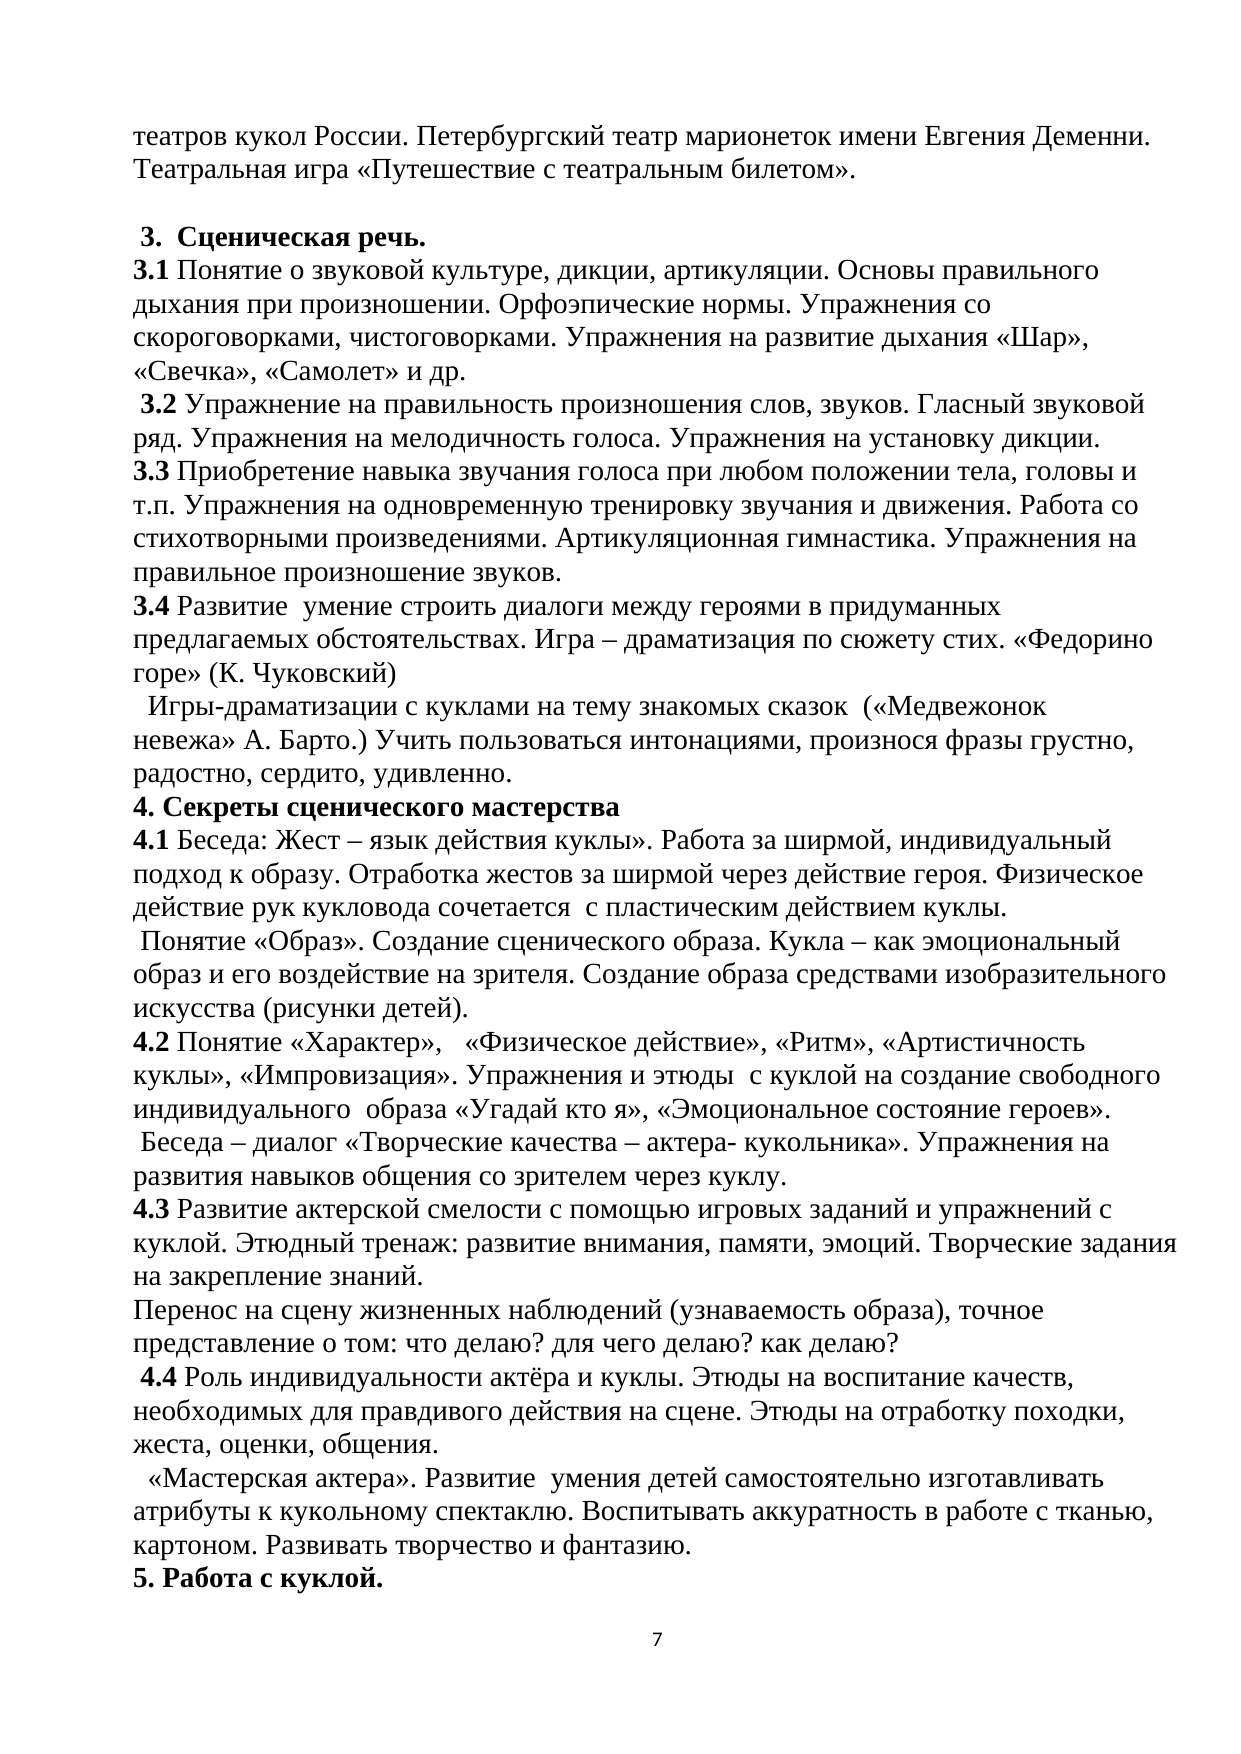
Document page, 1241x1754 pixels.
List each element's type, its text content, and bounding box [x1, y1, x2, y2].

text 4.3 Развитие актерской смелости с помощью игровых заданий и упражнений с куклой. Этюдный тренаж: развитие внимания, памяти, эмоций. Творческие задания на закрепление знаний. [133, 1191, 1181, 1292]
text «Мастерская актера». Развитие умения детей самостоятельно изготавливать атрибуты к кукольному спектаклю. Воспитывать аккуратность в работе с тканью, картоном. Развивать творчество и фантазию. [133, 1460, 1181, 1560]
text Понятие «Образ». Создание сценического образа. Кукла – как эмоциональный образ и его воздействие на зрителя. Создание образа средствами изобразительного искусства (рисунки детей). [133, 923, 1181, 1024]
text 4.4 Роль индивидуальности актёра и куклы. Этюды на воспитание качеств, необходимых для правдивого действия на сцене. Этюды на отработку походки, жеста, оценки, общения. [133, 1359, 1181, 1460]
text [133, 118, 1181, 185]
text Игры-драматизации с куклами на тему знакомых сказок («Медвежонок невежа» А. Барто.) Учить пользоваться интонациями, произнося фразы грустно, радостно, сердито, удивленно. [133, 688, 1181, 789]
text 5. Работа с куклой. [133, 1560, 1181, 1594]
text Перенос на сцену жизненных наблюдений (узнаваемость образа), точное представление о том: что делаю? для чего делаю? как делаю? [133, 1292, 1181, 1359]
text 4.2 Понятие «Характер», «Физическое действие», «Ритм», «Артистичность куклы», «Импровизация». Упражнения и этюды с куклой на создание свободного индивидуального образа «Угадай кто я», «Эмоциональное состояние героев». [133, 1024, 1181, 1124]
text 3.4 Развитие умение строить диалоги между героями в придуманных предлагаемых обстоятельствах. Игра – драматизация по сюжету стих. «Федорино горе» (К. Чуковский) [133, 588, 1181, 688]
text 4.1 Беседа: Жест – язык действия куклы». Работа за ширмой, индивидуальный подход к образу. Отработка жестов за ширмой через действие героя. Физическое действие рук кукловода сочетается с пластическим действием куклы. [133, 822, 1181, 923]
text 3. Сценическая речь. [133, 219, 1181, 252]
text 3.2 Упражнение на правильность произношения слов, звуков. Гласный звуковой ряд. Упражнения на мелодичность голоса. Упражнения на установку дикции. [133, 386, 1181, 453]
text 4. Секреты сценического мастерства [133, 789, 1181, 822]
text 3.3 Приобретение навыка звучания голоса при любом положении тела, головы и т.п. Упражнения на одновременную тренировку звучания и движения. Работа со стихотворными произведениями. Артикуляционная гимнастика. Упражнения на правильное произношение звуков. [133, 453, 1181, 588]
text Беседа – диалог «Творческие качества – актера- кукольника». Упражнения на развития навыков общения со зрителем через куклу. [133, 1124, 1181, 1191]
text 3.1 Понятие о звуковой культуре, дикции, артикуляции. Основы правильного дыхания при произношении. Орфоэпические нормы. Упражнения со скороговорками, чистоговорками. Упражнения на развитие дыхания «Шар», «Свечка», «Самолет» и др. [133, 252, 1181, 386]
